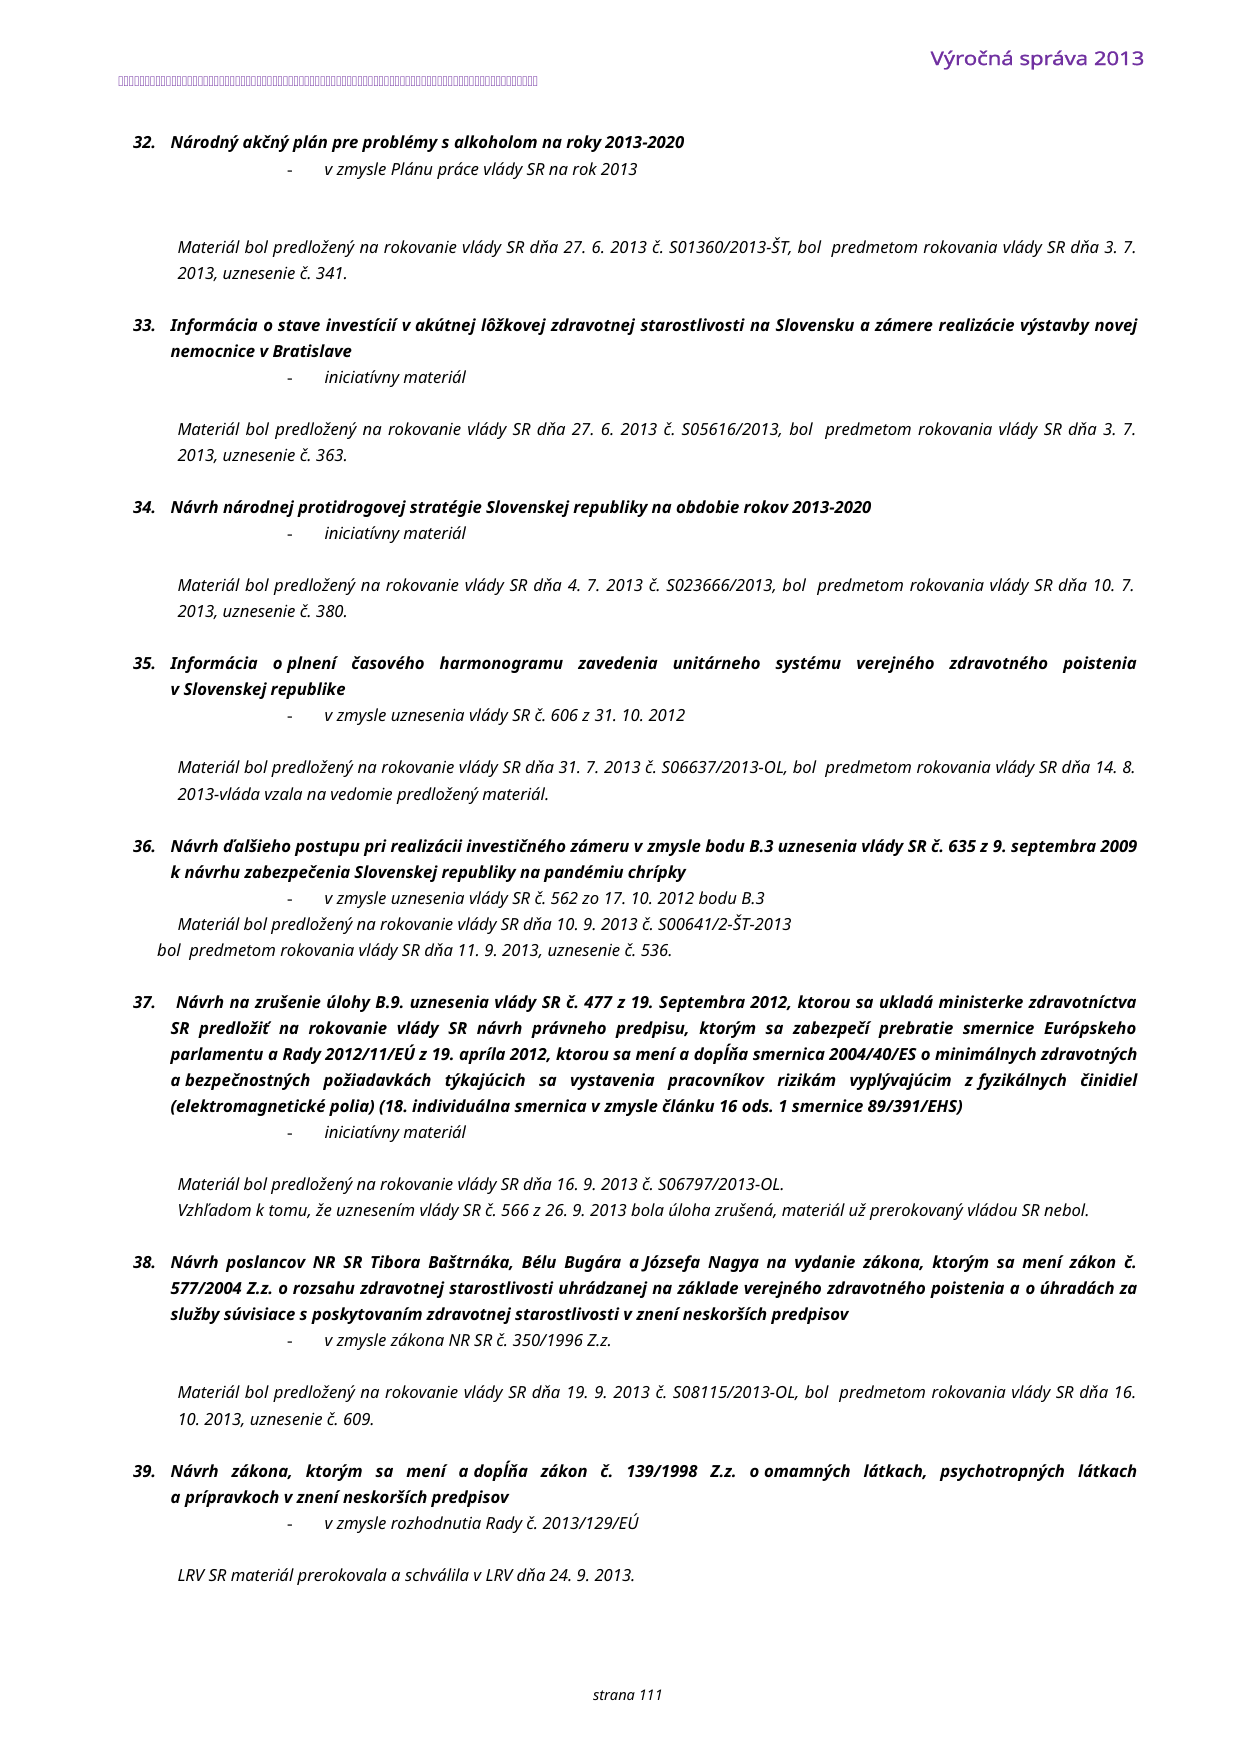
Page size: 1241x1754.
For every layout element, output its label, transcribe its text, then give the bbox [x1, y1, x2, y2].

list iniciatívny materiál [287, 365, 1137, 388]
list v zmysle uznesenia vlády SR č. 562 zo 17. 10. 2012 bodu B.3 [287, 886, 1137, 909]
list Návrh na zrušenie úlohy B.9. uznesenia vlády SR č. 477 z 19. Septembra 2012, ktorou sa ukladá ministerke zdravotníctva SR predložiť na rokovanie vlády SR návrh právneho predpisu, ktorým sa zabezpečí prebratie smernice Európskeho parlamentu a Rady 2012/11/EÚ z 19. apríla 2012, ktorou sa mení a dopĺňa smernica 2004/40/ES o minimálnych zdravotných a bezpečnostných požiadavkách týkajúcich sa vystavenia pracovníkov rizikám vyplývajúcim z fyzikálnych činidiel (elektromagnetické polia) (18. individuálna smernica v zmysle článku 16 ods. 1 smernice 89/391/EHS) [133, 990, 1137, 1117]
list Návrh poslancov NR SR Tibora Baštrnáka, Bélu Bugára a Józsefa Nagya na vydanie zákona, ktorým sa mení zákon č. 577/2004 Z.z. o rozsahu zdravotnej starostlivosti uhrádzanej na základe verejného zdravotného poistenia a o úhradách za služby súvisiace s poskytovaním zdravotnej starostlivosti v znení neskorších predpisov [133, 1251, 1137, 1326]
list v zmysle Plánu práce vlády SR na rok 2013 [287, 157, 1137, 180]
list iniciatívny materiál [287, 522, 1137, 544]
list Materiál bol predložený na rokovanie vlády SR dňa 27. 6. 2013 č. S01360/2013-ŠT, bol predmetom rokovania vlády SR dňa 3. 7. 2013, uznesenie č. 341. [177, 235, 1137, 284]
list Návrh zákona, ktorým sa mení a dopĺňa zákon č. 139/1998 Z.z. o omamných látkach, psychotropných látkach a prípravkoch v znení neskorších predpisov [133, 1459, 1137, 1508]
list Informácia o stave investícií v akútnej lôžkovej zdravotnej starostlivosti na Slovensku a zámere realizácie výstavby novej nemocnice v Bratislave [133, 313, 1137, 362]
list Vzhľadom k tomu, že uznesením vlády SR č. 566 z 26. 9. 2013 bola úloha zrušená, materiál už prerokovaný vládou SR nebol. [177, 1199, 1137, 1221]
list Materiál bol predložený na rokovanie vlády SR dňa 19. 9. 2013 č. S08115/2013-OL, bol predmetom rokovania vlády SR dňa 16. 10. 2013, uznesenie č. 609. [177, 1381, 1137, 1430]
list v zmysle uznesenia vlády SR č. 606 z 31. 10. 2012 [287, 704, 1137, 727]
list v zmysle rozhodnutia Rady č. 2013/129/EÚ [287, 1511, 1137, 1534]
list Materiál bol predložený na rokovanie vlády SR dňa 27. 6. 2013 č. S05616/2013, bol predmetom rokovania vlády SR dňa 3. 7. 2013, uznesenie č. 363. [177, 417, 1137, 466]
list Materiál bol predložený na rokovanie vlády SR dňa 4. 7. 2013 č. S023666/2013, bol predmetom rokovania vlády SR dňa 10. 7. 2013, uznesenie č. 380. [177, 574, 1137, 622]
list Informácia o plnení časového harmonogramu zavedenia unitárneho systému verejného zdravotného poistenia v Slovenskej republike [133, 652, 1137, 701]
list Návrh národnej protidrogovej stratégie Slovenskej republiky na obdobie rokov 2013-2020 [133, 496, 1137, 518]
list Materiál bol predložený na rokovanie vlády SR dňa 10. 9. 2013 č. S00641/2-ŠT-2013 [177, 912, 1137, 935]
list LRV SR materiál prerokovala a schválila v LRV dňa 24. 9. 2013. [177, 1563, 1137, 1586]
list Materiál bol predložený na rokovanie vlády SR dňa 16. 9. 2013 č. S06797/2013-OL. [177, 1173, 1137, 1195]
list iniciatívny materiál [287, 1121, 1137, 1143]
list Návrh ďalšieho postupu pri realizácii investičného zámeru v zmysle bodu B.3 uznesenia vlády SR č. 635 z 9. septembra 2009 k návrhu zabezpečenia Slovenskej republiky na pandémiu chrípky [133, 834, 1137, 883]
text bol predmetom rokovania vlády SR dňa 11. 9. 2013, uznesenie č. 536. [118, 938, 1137, 961]
list Národný akčný plán pre problémy s alkoholom na roky 2013-2020 [133, 131, 1137, 154]
list Materiál bol predložený na rokovanie vlády SR dňa 31. 7. 2013 č. S06637/2013-OL, bol predmetom rokovania vlády SR dňa 14. 8. 2013-vláda vzala na vedomie predložený materiál. [177, 756, 1137, 805]
list v zmysle zákona NR SR č. 350/1996 Z.z. [287, 1329, 1137, 1352]
